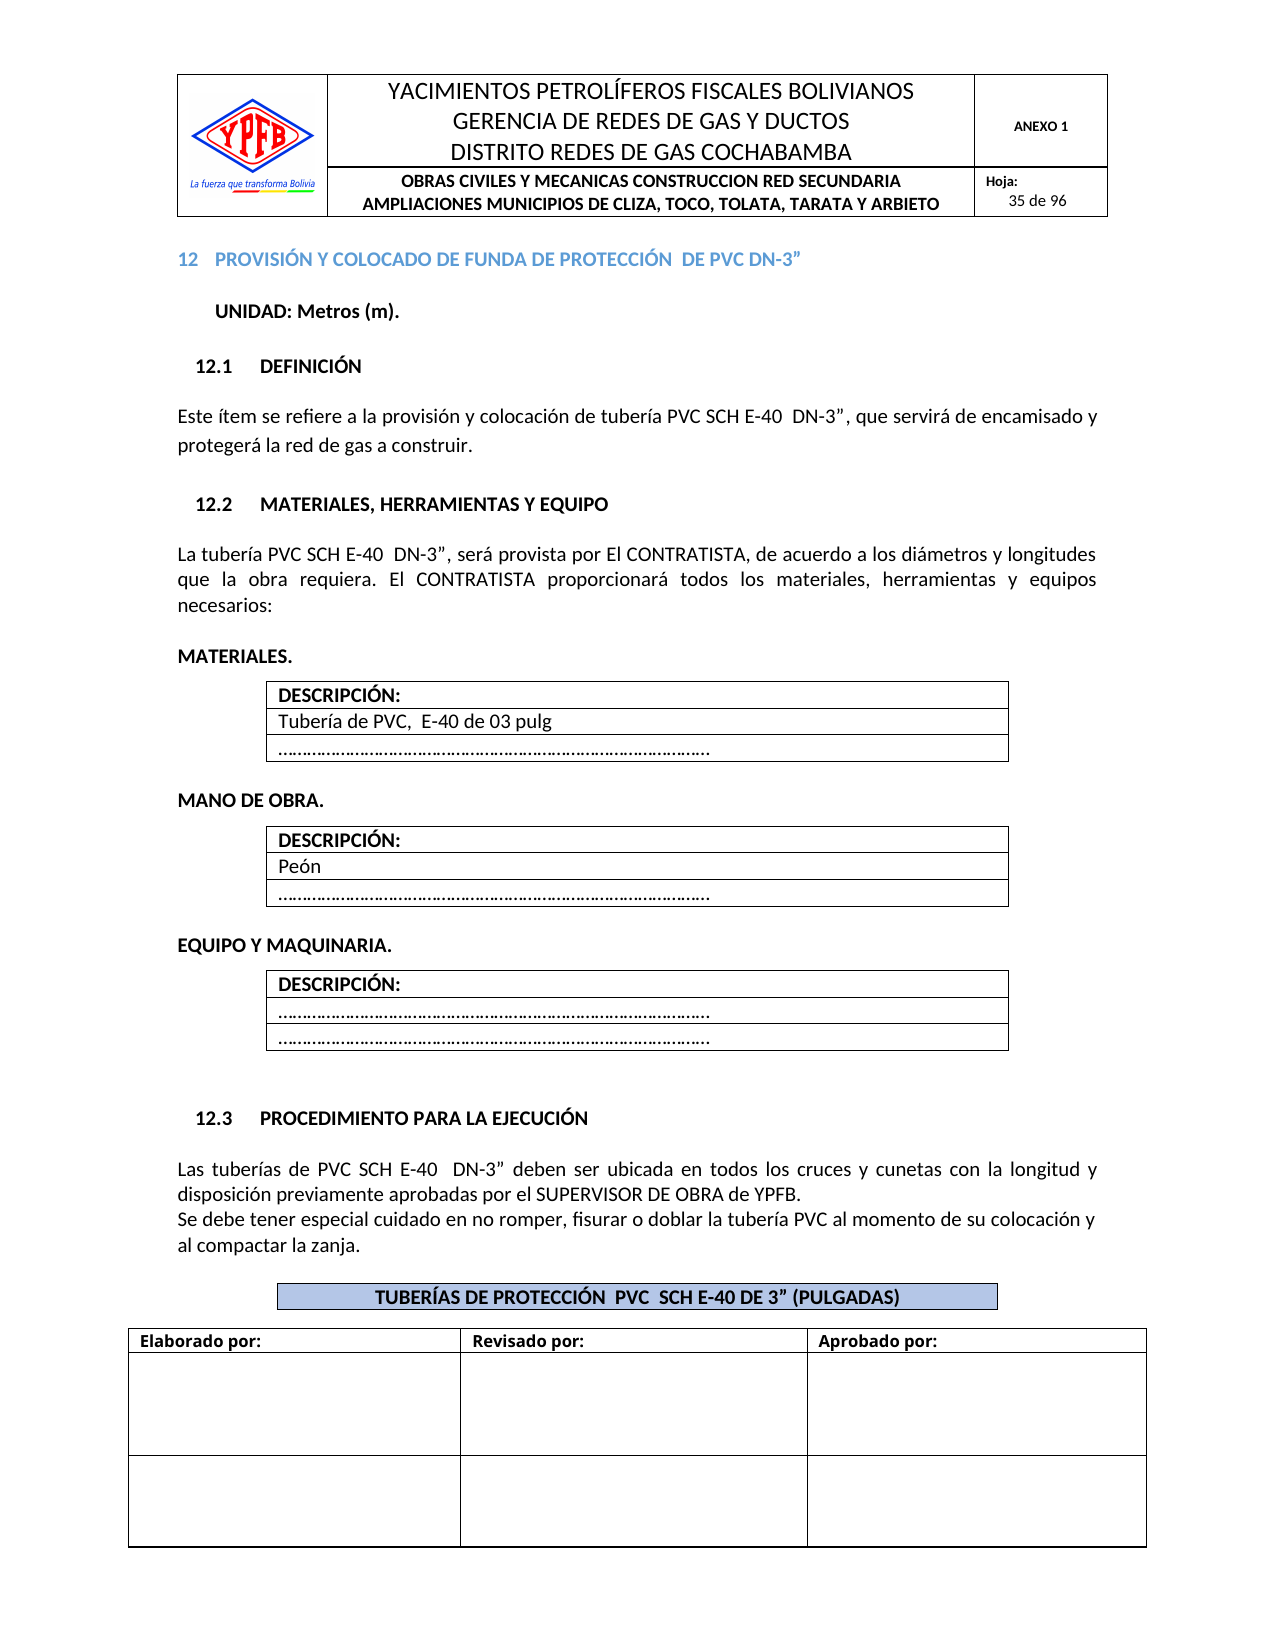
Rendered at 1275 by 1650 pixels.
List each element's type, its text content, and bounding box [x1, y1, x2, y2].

subtitle MATERIALES, HERRAMIENTAS Y EQUIPO [195, 491, 1098, 516]
table_header DESCRIPCIÓN: [267, 827, 1008, 852]
table_header TUBERÍAS DE PROTECCIÓN PVC SCH E-40 DE 3” (PULGADAS) [278, 1284, 997, 1309]
table_cell ……………………………………………………………………………… [267, 1024, 1008, 1050]
text EQUIPO Y MAQUINARIA. [177, 932, 1098, 958]
subtitle PROVISIÓN Y COLOCADO DE FUNDA DE PROTECCIÓN DE PVC DN-3” [177, 246, 1098, 271]
table_header DESCRIPCIÓN: [267, 682, 1008, 707]
table_cell ……………………………………………………………………………… [267, 735, 1008, 761]
table_cell Peón [267, 853, 1008, 879]
table_cell ……………………………………………………………………………… [267, 998, 1008, 1023]
subtitle DEFINICIÓN [195, 353, 1098, 378]
text UNIDAD: Metros (m). [177, 298, 1098, 324]
table_header DESCRIPCIÓN: [267, 971, 1008, 997]
text MATERIALES. [177, 643, 1098, 668]
table_cell Tubería de PVC, E-40 de 03 pulg [267, 709, 1008, 734]
picture [188, 93, 316, 198]
text MANO DE OBRA. [177, 788, 1098, 813]
text Se debe tener especial cuidado en no romper, fisurar o doblar la tubería PVC al momento de su colocación y al compactar la zanja. [177, 1207, 1098, 1257]
text Este ítem se refiere a la provisión y colocación de tubería PVC SCH E-40 DN-3”, que servirá de encamisado y protegerá la red de gas a construir. [177, 403, 1098, 458]
text Las tuberías de PVC SCH E-40 DN-3” deben ser ubicada en todos los cruces y cunetas con la longitud y disposición previamente aprobadas por el SUPERVISOR DE OBRA de YPFB. [177, 1156, 1098, 1207]
text La tubería PVC SCH E-40 DN-3”, será provista por El CONTRATISTA, de acuerdo a los diámetros y longitudes que la obra requiera. El CONTRATISTA proporcionará todos los materiales, herramientas y equipos necesarios: [177, 541, 1098, 617]
table_cell ……………………………………………………………………………… [267, 880, 1008, 906]
subtitle PROCEDIMIENTO PARA LA EJECUCIÓN [195, 1105, 1098, 1131]
